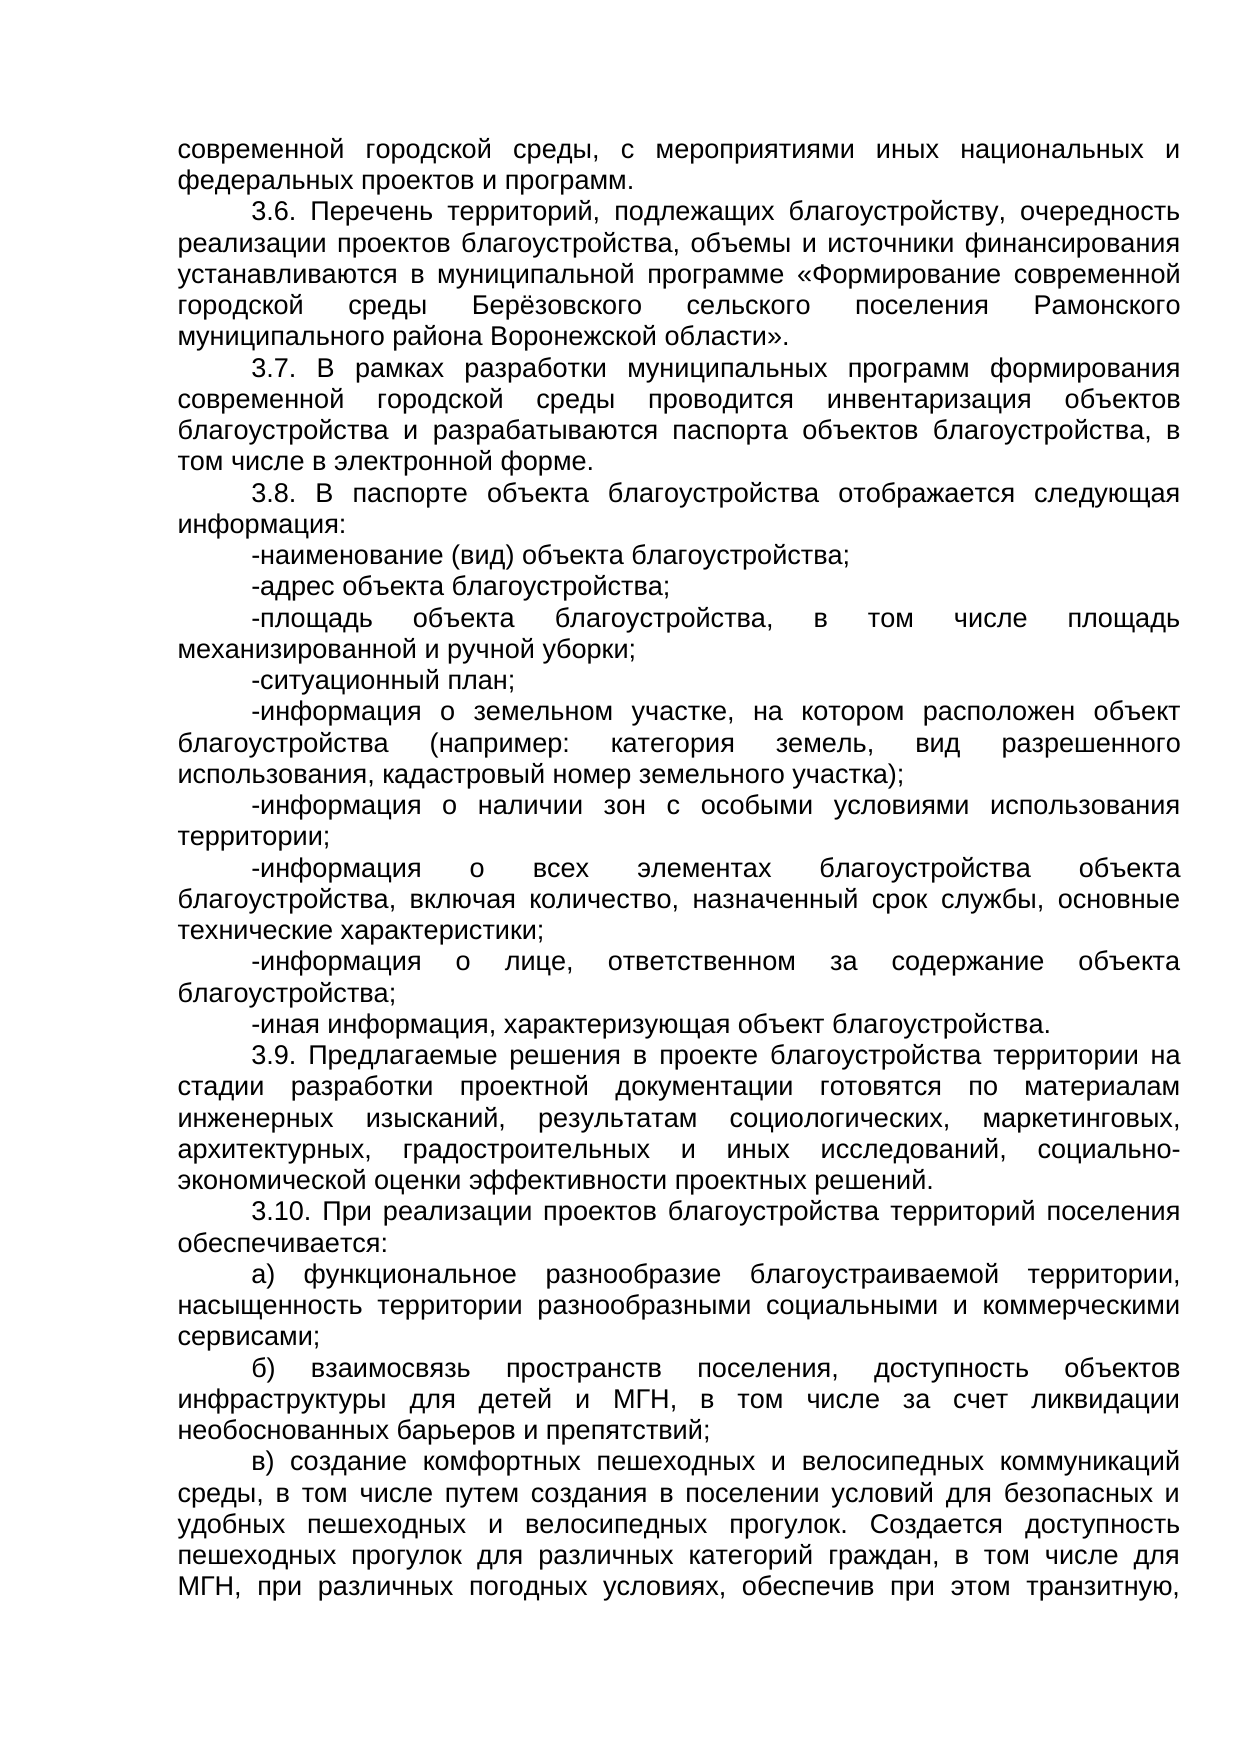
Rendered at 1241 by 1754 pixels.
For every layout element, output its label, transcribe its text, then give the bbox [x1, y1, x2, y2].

text б) взаимосвязь пространств поселения, доступность объектов инфраструктуры для детей и МГН, в том числе за счет ликвидации необоснованных барьеров и препятствий; [177, 1352, 1181, 1445]
text -информация о земельном участке, на котором расположен объект благоустройства (например: категория земель, вид разрешенного использования, кадастровый номер земельного участка); [177, 695, 1181, 789]
text 3.7. В рамках разработки муниципальных программ формирования современной городской среды проводится инвентаризация объектов благоустройства и разрабатываются паспорта объектов благоустройства, в том числе в электронной форме. [177, 352, 1181, 477]
text -иная информация, характеризующая объект благоустройства. [177, 1008, 1181, 1039]
text а) функциональное разнообразие благоустраиваемой территории, насыщенность территории разнообразными социальными и коммерческими сервисами; [177, 1258, 1181, 1352]
text 3.8. В паспорте объекта благоустройства отображается следующая информация: [177, 477, 1181, 539]
text -информация о всех элементах благоустройства объекта благоустройства, включая количество, назначенный срок службы, основные технические характеристики; [177, 852, 1181, 945]
text -информация о лице, ответственном за содержание объекта благоустройства; [177, 945, 1181, 1008]
text -адрес объекта благоустройства; [177, 570, 1181, 602]
text -ситуационный план; [177, 664, 1181, 695]
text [177, 1445, 1181, 1602]
text -наименование (вид) объекта благоустройства; [177, 539, 1181, 570]
text -информация о наличии зон с особыми условиями использования территории; [177, 789, 1181, 852]
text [177, 133, 1181, 195]
text 3.10. При реализации проектов благоустройства территорий поселения обеспечивается: [177, 1195, 1181, 1258]
text -площадь объекта благоустройства, в том числе площадь механизированной и ручной уборки; [177, 602, 1181, 664]
text 3.6. Перечень территорий, подлежащих благоустройству, очередность реализации проектов благоустройства, объемы и источники финансирования устанавливаются в муниципальной программе «Формирование современной городской среды Берёзовского сельского поселения Рамонского муниципального района Воронежской области». [177, 195, 1181, 352]
text 3.9. Предлагаемые решения в проекте благоустройства территории на стадии разработки проектной документации готовятся по материалам инженерных изысканий, результатам социологических, маркетинговых, архитектурных, градостроительных и иных исследований, социально-экономической оценки эффективности проектных решений. [177, 1039, 1181, 1195]
